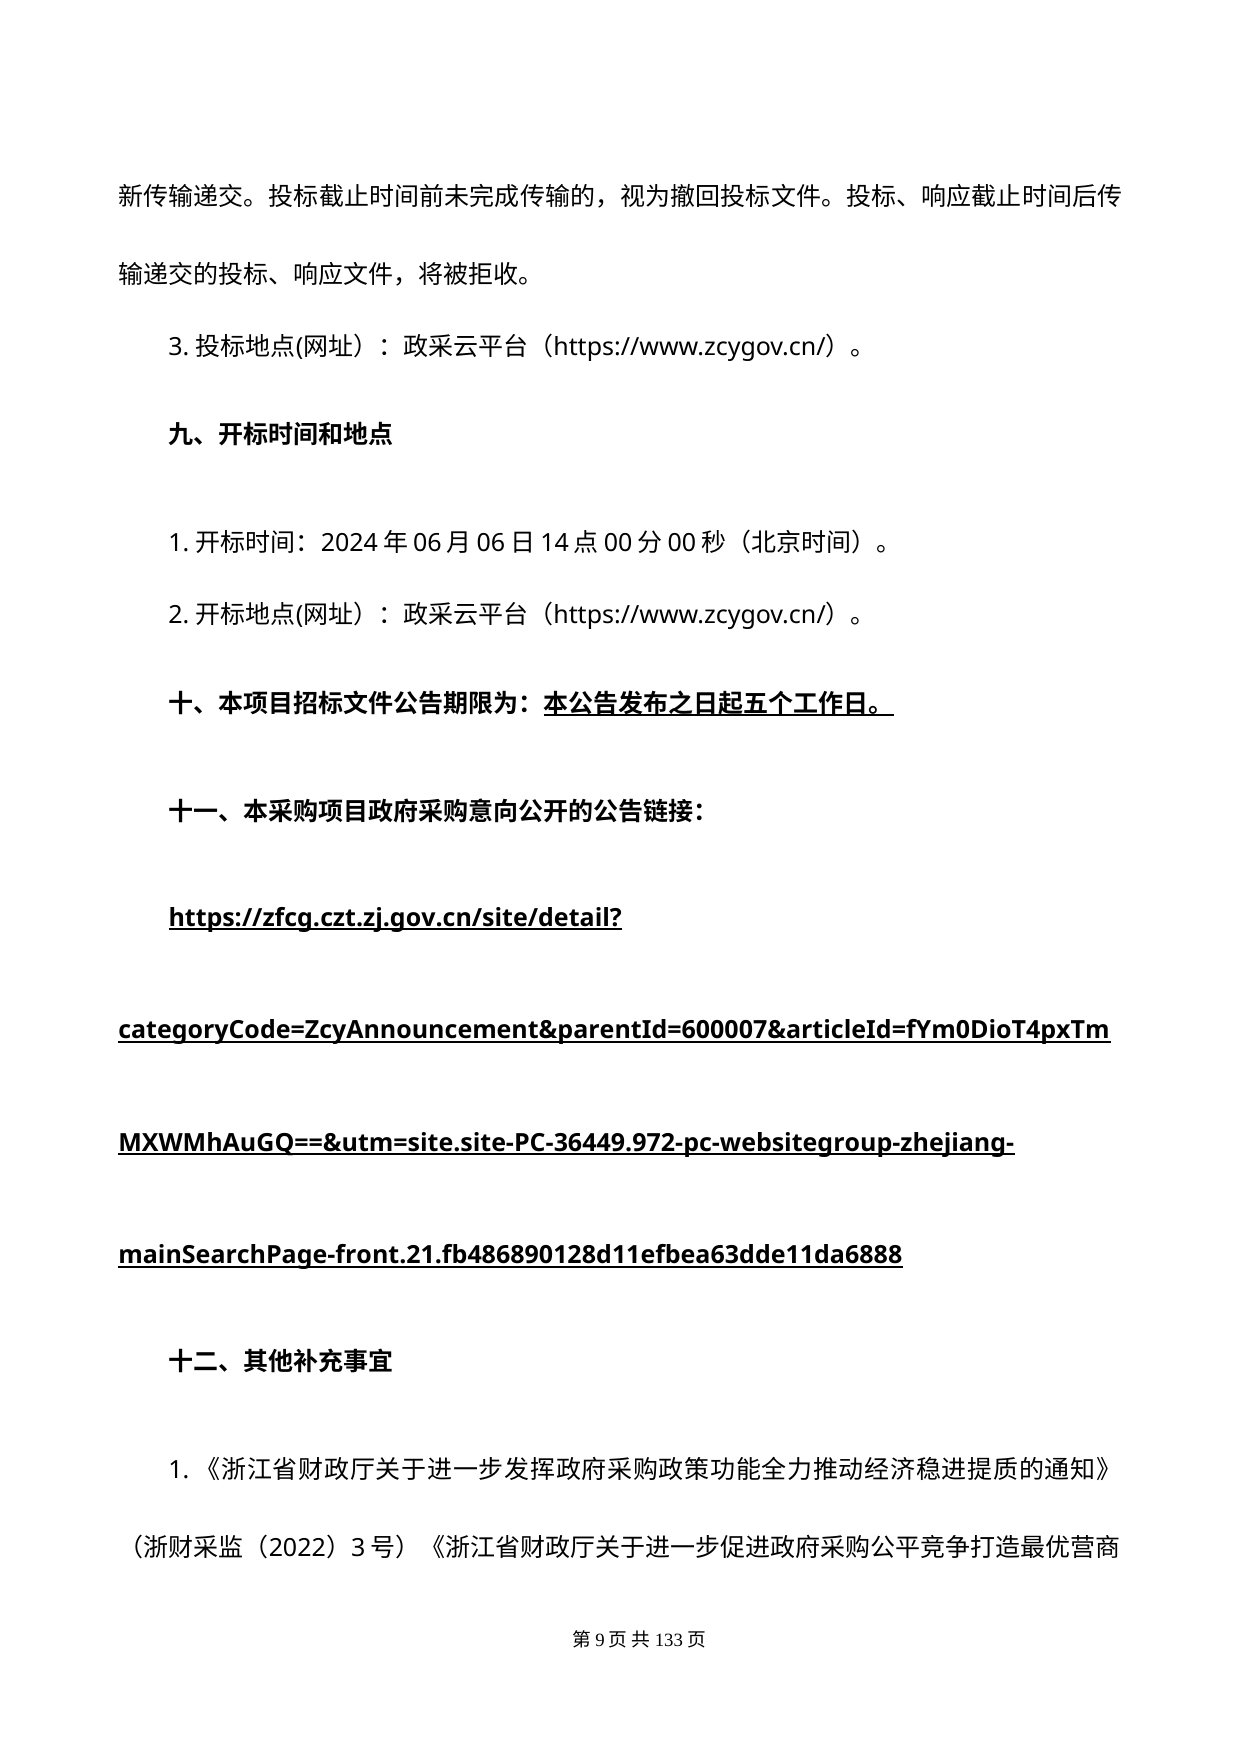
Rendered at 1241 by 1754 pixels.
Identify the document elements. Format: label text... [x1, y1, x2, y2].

subtitle 十一、本采购项目政府采购意向公开的公告链接： [118, 777, 1122, 842]
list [118, 1435, 1122, 1578]
list 投标地点(网址）：政采云平台（https://www.zcygov.cn/）。 [118, 312, 1122, 377]
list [118, 162, 1122, 305]
subtitle 十二、其他补充事宜 [118, 1327, 1122, 1392]
subtitle 十、本项目招标文件公告期限为：本公告发布之日起五个工作日。 [118, 669, 1122, 734]
list 开标时间：2024年06月06日14点00分00秒（北京时间）。 [118, 508, 1122, 573]
list 开标地点(网址）：政采云平台（https://www.zcygov.cn/）。 [118, 580, 1122, 645]
subtitle https://zfcg.czt.zj.gov.cn/site/detail?categoryCode=ZcyAnnouncement&parentId=600007&articleId=fYm0DioT4pxTmMXWMhAuGQ==&utm=site.site-PC-36449.972-pc-websitegroup-zhejiang-mainSearchPage-front.21.fb486890128d11efbea63dde11da6888 [118, 884, 1122, 1286]
subtitle 九、开标时间和地点 [118, 401, 1122, 466]
